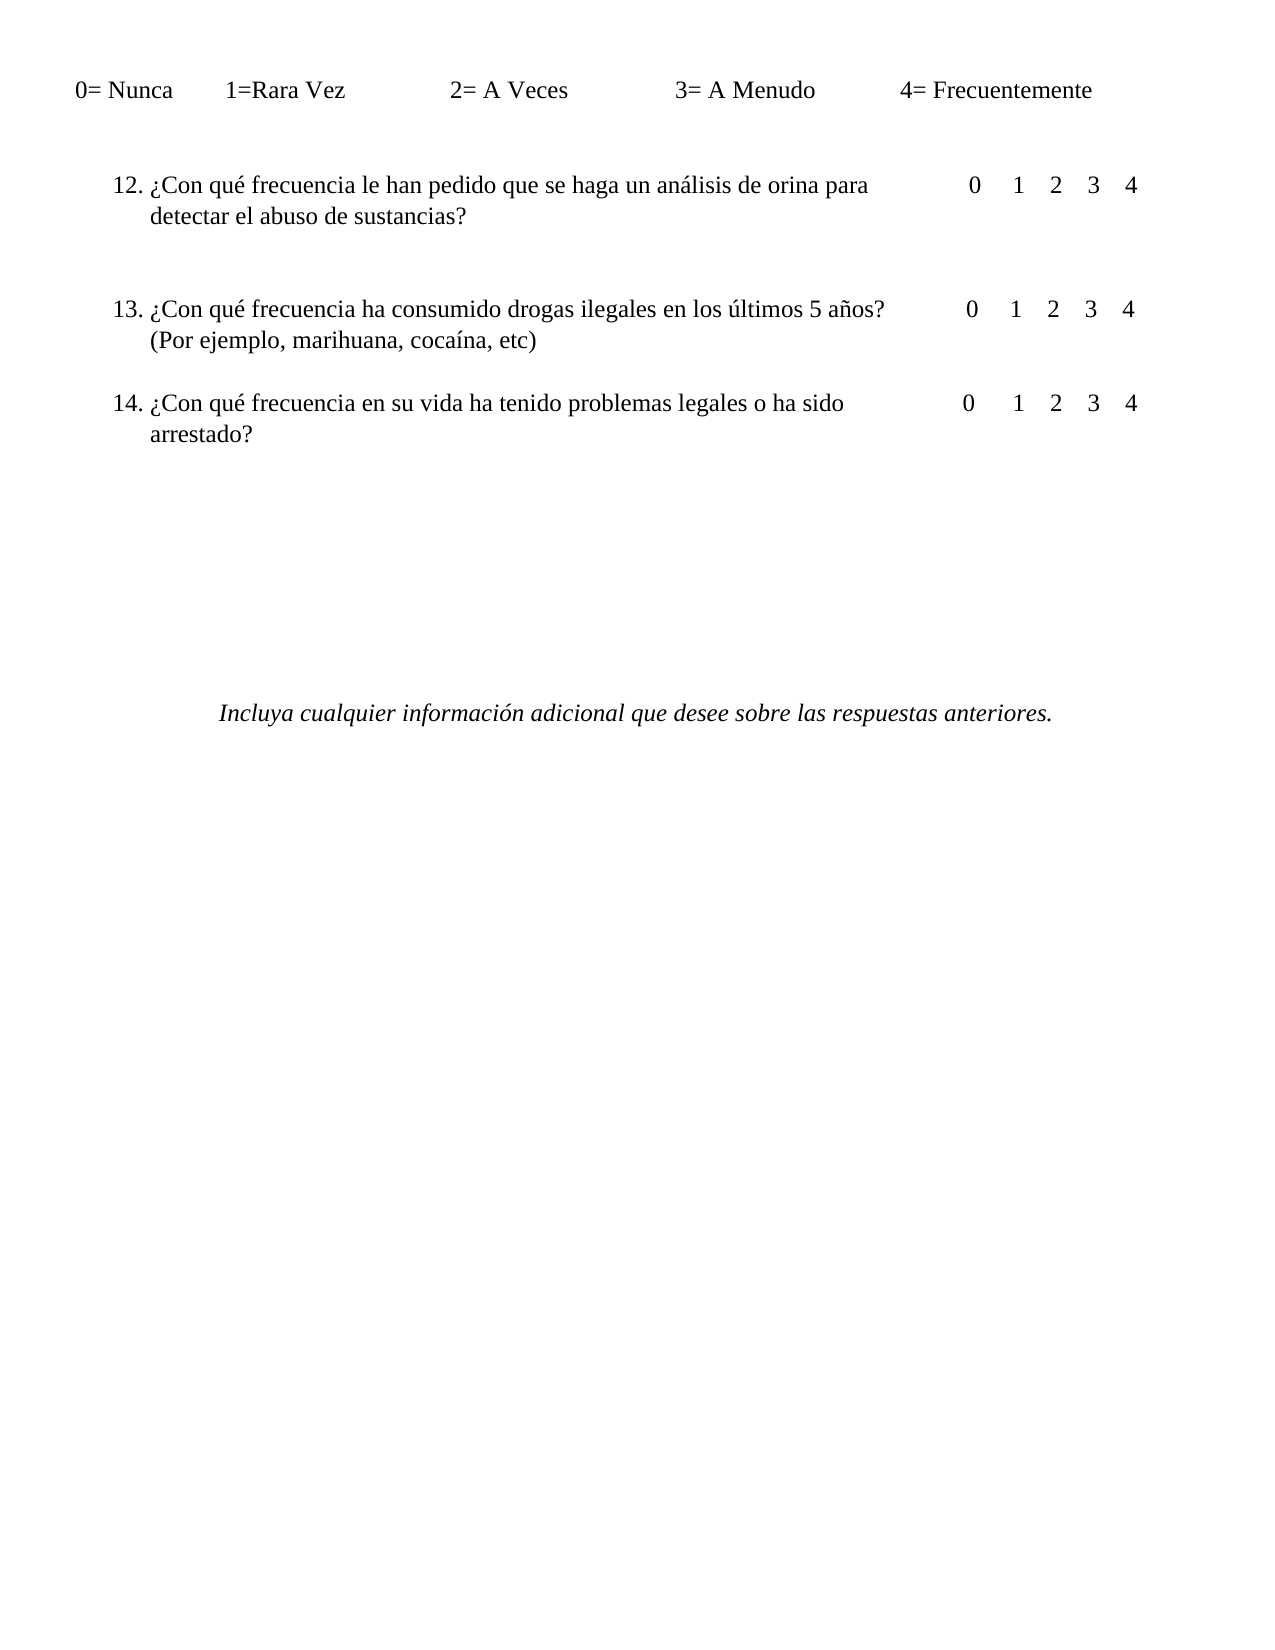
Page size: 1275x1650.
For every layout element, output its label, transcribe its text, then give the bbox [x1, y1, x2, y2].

text 0= Nunca 1=Rara Vez 2= A Veces 3= A Menudo 4= Frecuentemente [75, 75, 1200, 104]
list ¿Con qué frecuencia en su vida ha tenido problemas legales o ha sido 0 1 2 3 4 [112, 388, 1200, 416]
list Incluya cualquier información adicional que desee sobre las respuestas anteriores. [150, 698, 1200, 727]
list (Por ejemplo, marihuana, cocaína, etc) [150, 326, 1200, 354]
list detectar el abuso de sustancias? [150, 201, 1200, 230]
list arrestado? [150, 419, 1200, 447]
list ¿Con qué frecuencia le han pedido que se haga un análisis de orina para 0 1 2 3 4 [112, 170, 1200, 199]
list ¿Con qué frecuencia ha consumido drogas ilegales en los últimos 5 años? 0 1 2 3 4 [112, 294, 1200, 323]
